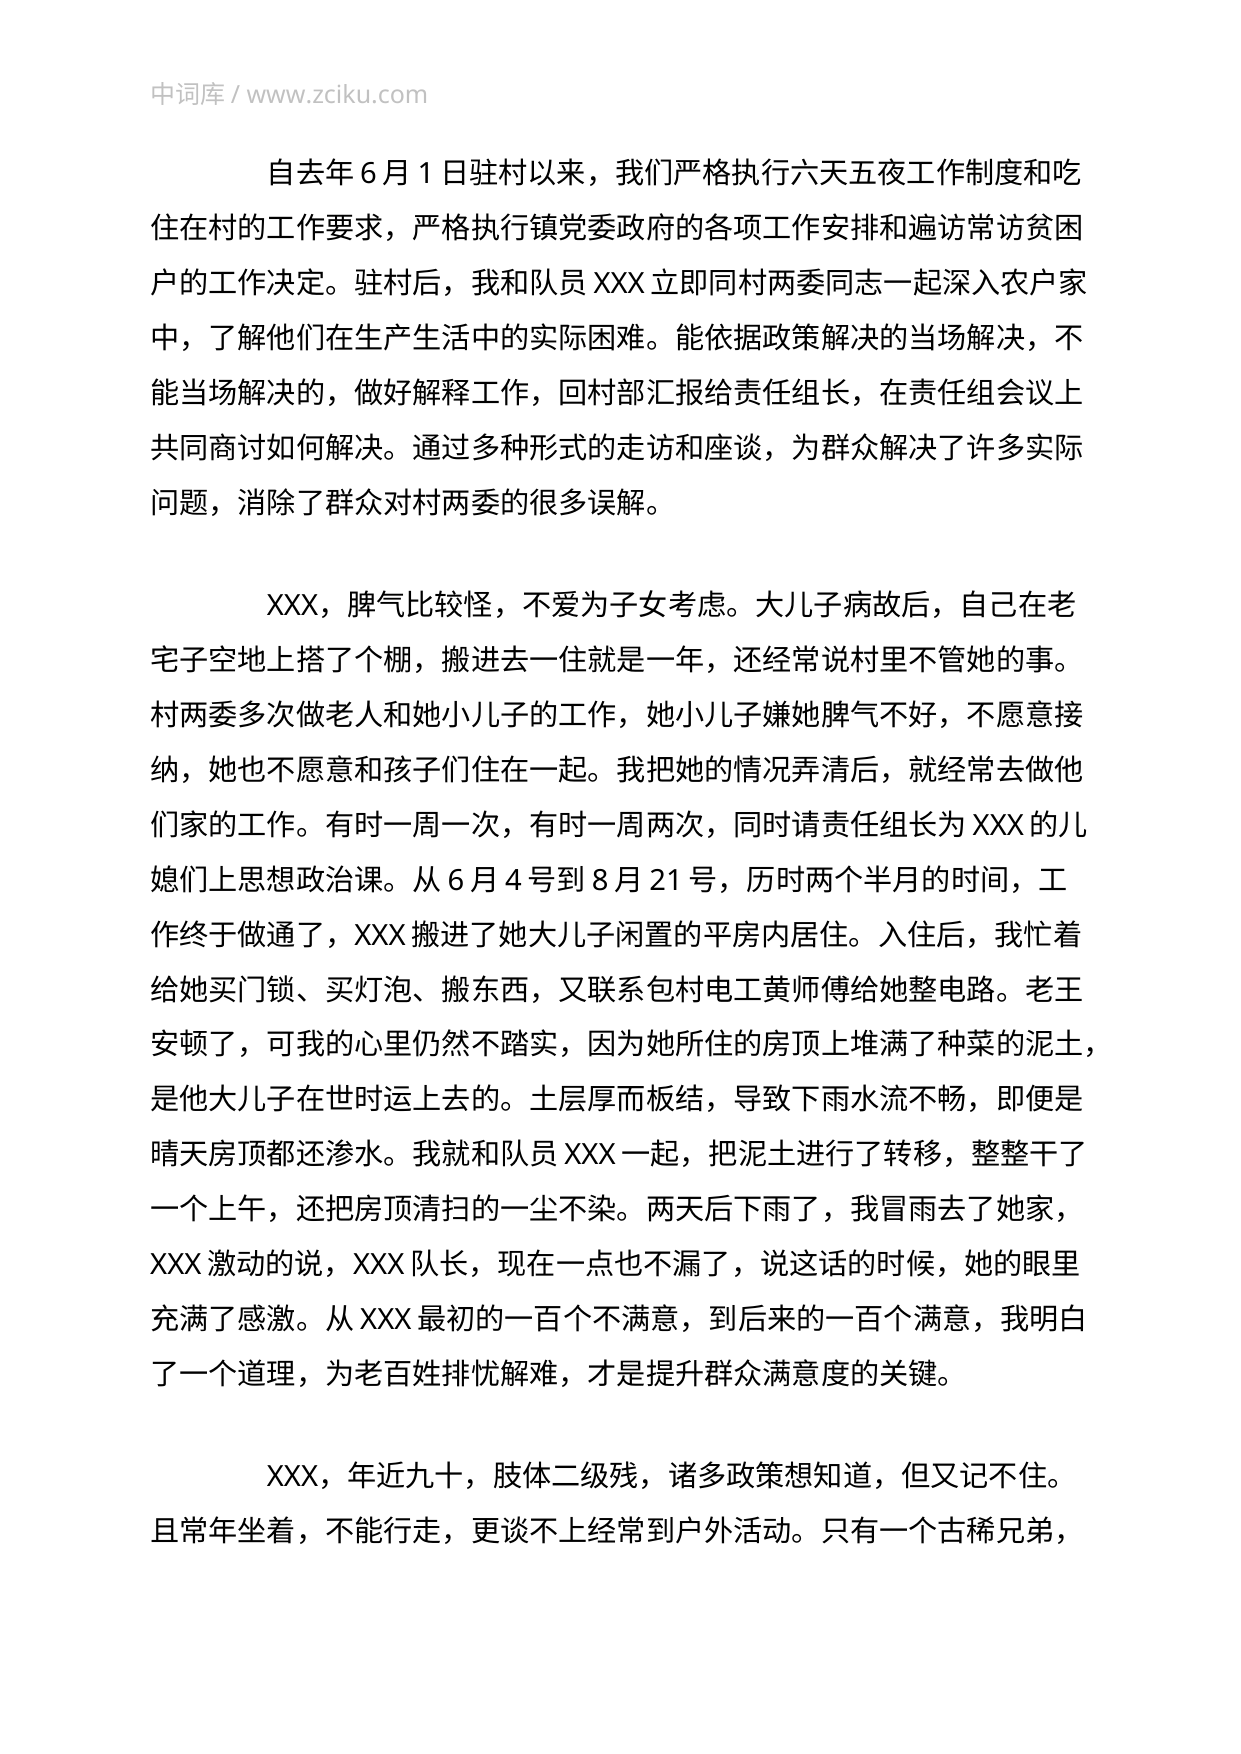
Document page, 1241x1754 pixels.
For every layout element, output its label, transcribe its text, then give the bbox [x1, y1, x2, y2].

text 自去年6月1日驻村以来，我们严格执行六天五夜工作制度和吃住在村的工作要求，严格执行镇党委政府的各项工作安排和遍访常访贫困户的工作决定。驻村后，我和队员XXX立即同村两委同志一起深入农户家中，了解他们在生产生活中的实际困难。能依据政策解决的当场解决，不能当场解决的，做好解释工作，回村部汇报给责任组长，在责任组会议上共同商讨如何解决。通过多种形式的走访和座谈，为群众解决了许多实际问题，消除了群众对村两委的很多误解。 [150, 150, 1090, 522]
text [150, 1452, 1090, 1550]
text XXX，脾气比较怪，不爱为子女考虑。大儿子病故后，自己在老宅子空地上搭了个棚，搬进去一住就是一年，还经常说村里不管她的事。村两委多次做老人和她小儿子的工作，她小儿子嫌她脾气不好，不愿意接纳，她也不愿意和孩子们住在一起。我把她的情况弄清后，就经常去做他们家的工作。有时一周一次，有时一周两次，同时请责任组长为XXX的儿媳们上思想政治课。从6月4号到8月21号，历时两个半月的时间，工作终于做通了，XXX搬进了她大儿子闲置的平房内居住。入住后，我忙着给她买门锁、买灯泡、搬东西，又联系包村电工黄师傅给她整电路。老王安顿了，可我的心里仍然不踏实，因为她所住的房顶上堆满了种菜的泥土，是他大儿子在世时运上去的。土层厚而板结，导致下雨水流不畅，即便是晴天房顶都还渗水。我就和队员XXX一起，把泥土进行了转移，整整干了一个上午，还把房顶清扫的一尘不染。两天后下雨了，我冒雨去了她家，XXX激动的说，XXX队长，现在一点也不漏了，说这话的时候，她的眼里充满了感激。从XXX最初的一百个不满意，到后来的一百个满意，我明白了一个道理，为老百姓排忧解难，才是提升群众满意度的关键。 [150, 581, 1090, 1393]
